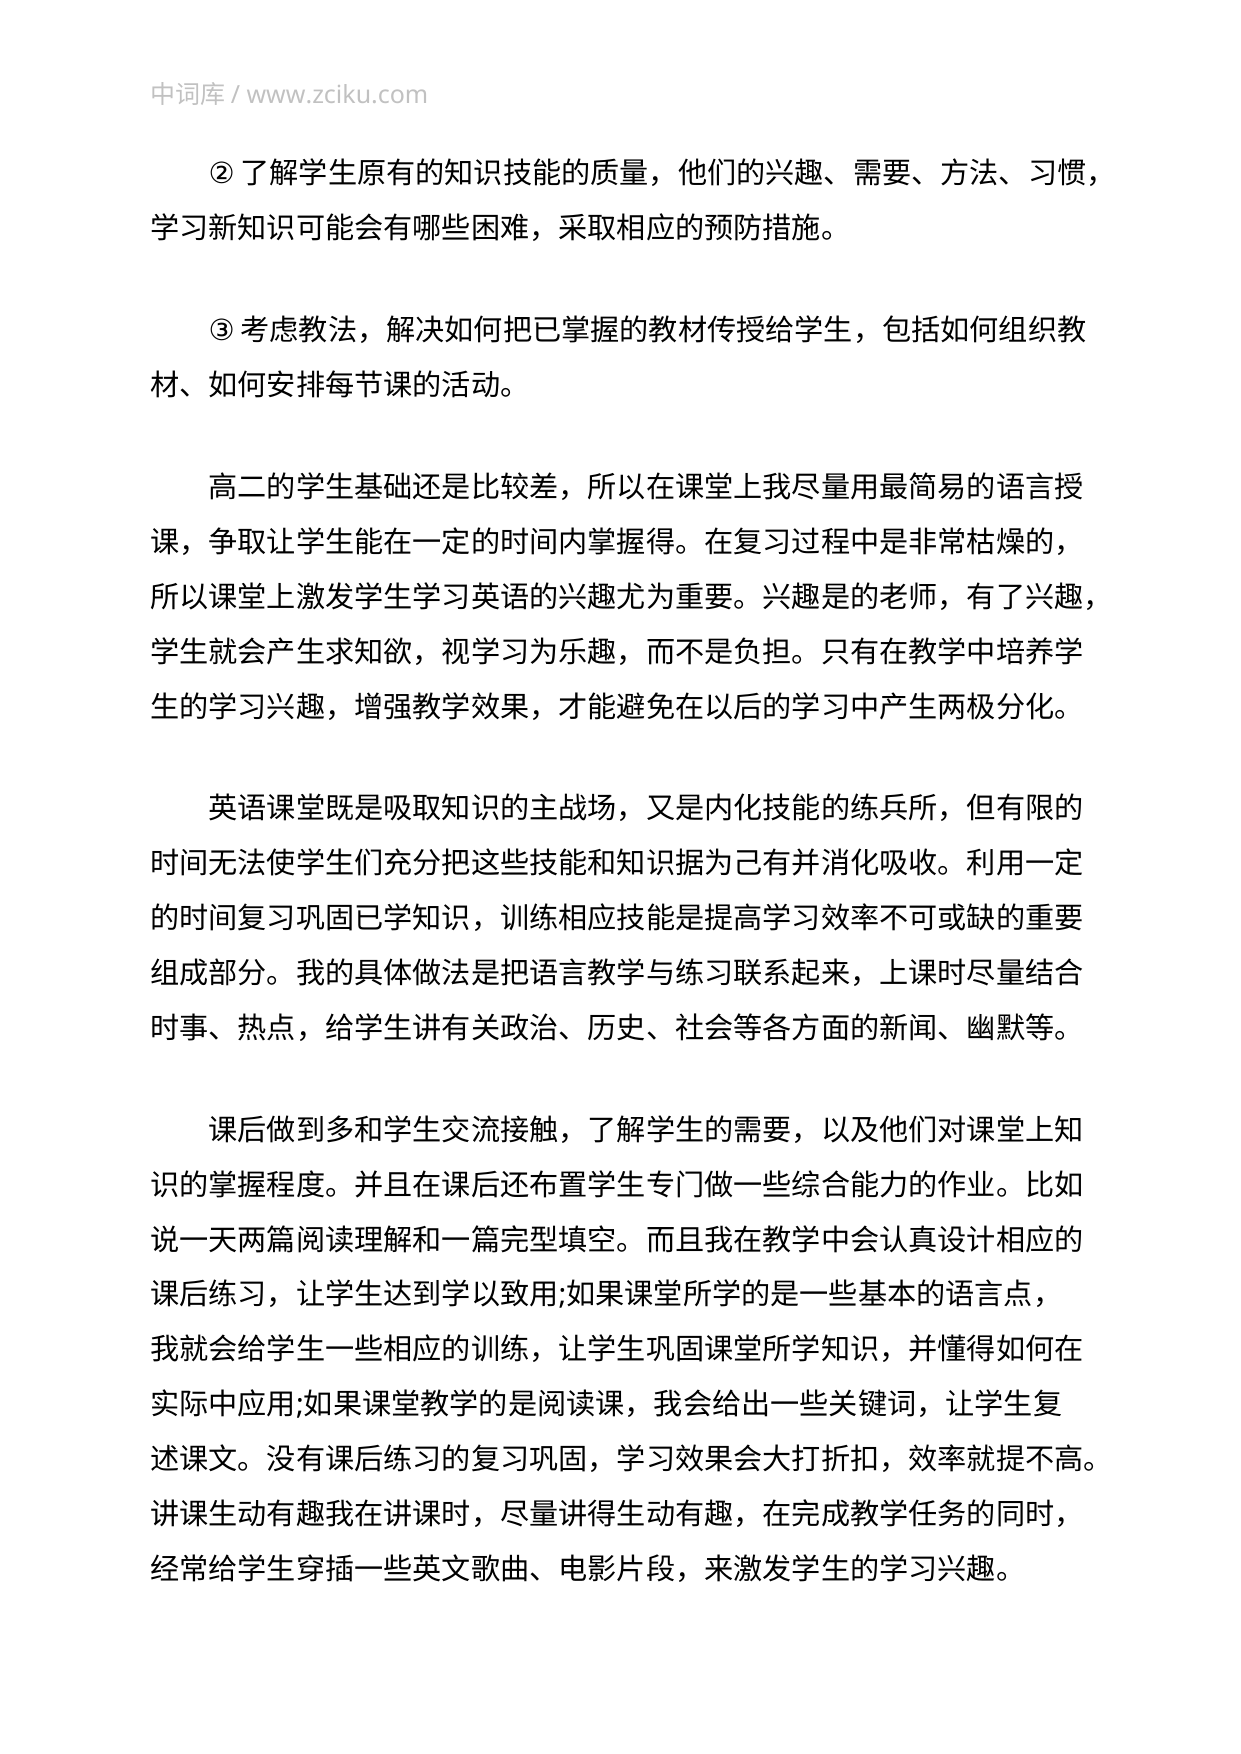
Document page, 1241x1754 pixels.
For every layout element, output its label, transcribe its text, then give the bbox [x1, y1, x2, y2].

text 课后做到多和学生交流接触，了解学生的需要，以及他们对课堂上知识的掌握程度。并且在课后还布置学生专门做一些综合能力的作业。比如说一天两篇阅读理解和一篇完型填空。而且我在教学中会认真设计相应的课后练习，让学生达到学以致用;如果课堂所学的是一些基本的语言点，我就会给学生一些相应的训练，让学生巩固课堂所学知识，并懂得如何在实际中应用;如果课堂教学的是阅读课，我会给出一些关键词，让学生复述课文。没有课后练习的复习巩固，学习效果会大打折扣，效率就提不高。讲课生动有趣我在讲课时，尽量讲得生动有趣，在完成教学任务的同时，经常给学生穿插一些英文歌曲、电影片段，来激发学生的学习兴趣。 [150, 1106, 1090, 1588]
text ③考虑教法，解决如何把已掌握的教材传授给学生，包括如何组织教材、如何安排每节课的活动。 [150, 307, 1090, 404]
text ②了解学生原有的知识技能的质量，他们的兴趣、需要、方法、习惯，学习新知识可能会有哪些困难，采取相应的预防措施。 [150, 150, 1090, 247]
text 英语课堂既是吸取知识的主战场，又是内化技能的练兵所，但有限的时间无法使学生们充分把这些技能和知识据为己有并消化吸收。利用一定的时间复习巩固已学知识，训练相应技能是提高学习效率不可或缺的重要组成部分。我的具体做法是把语言教学与练习联系起来，上课时尽量结合时事、热点，给学生讲有关政治、历史、社会等各方面的新闻、幽默等。 [150, 785, 1090, 1047]
text 高二的学生基础还是比较差，所以在课堂上我尽量用最简易的语言授课，争取让学生能在一定的时间内掌握得。在复习过程中是非常枯燥的，所以课堂上激发学生学习英语的兴趣尤为重要。兴趣是的老师，有了兴趣，学生就会产生求知欲，视学习为乐趣，而不是负担。只有在教学中培养学生的学习兴趣，增强教学效果，才能避免在以后的学习中产生两极分化。 [150, 463, 1090, 725]
